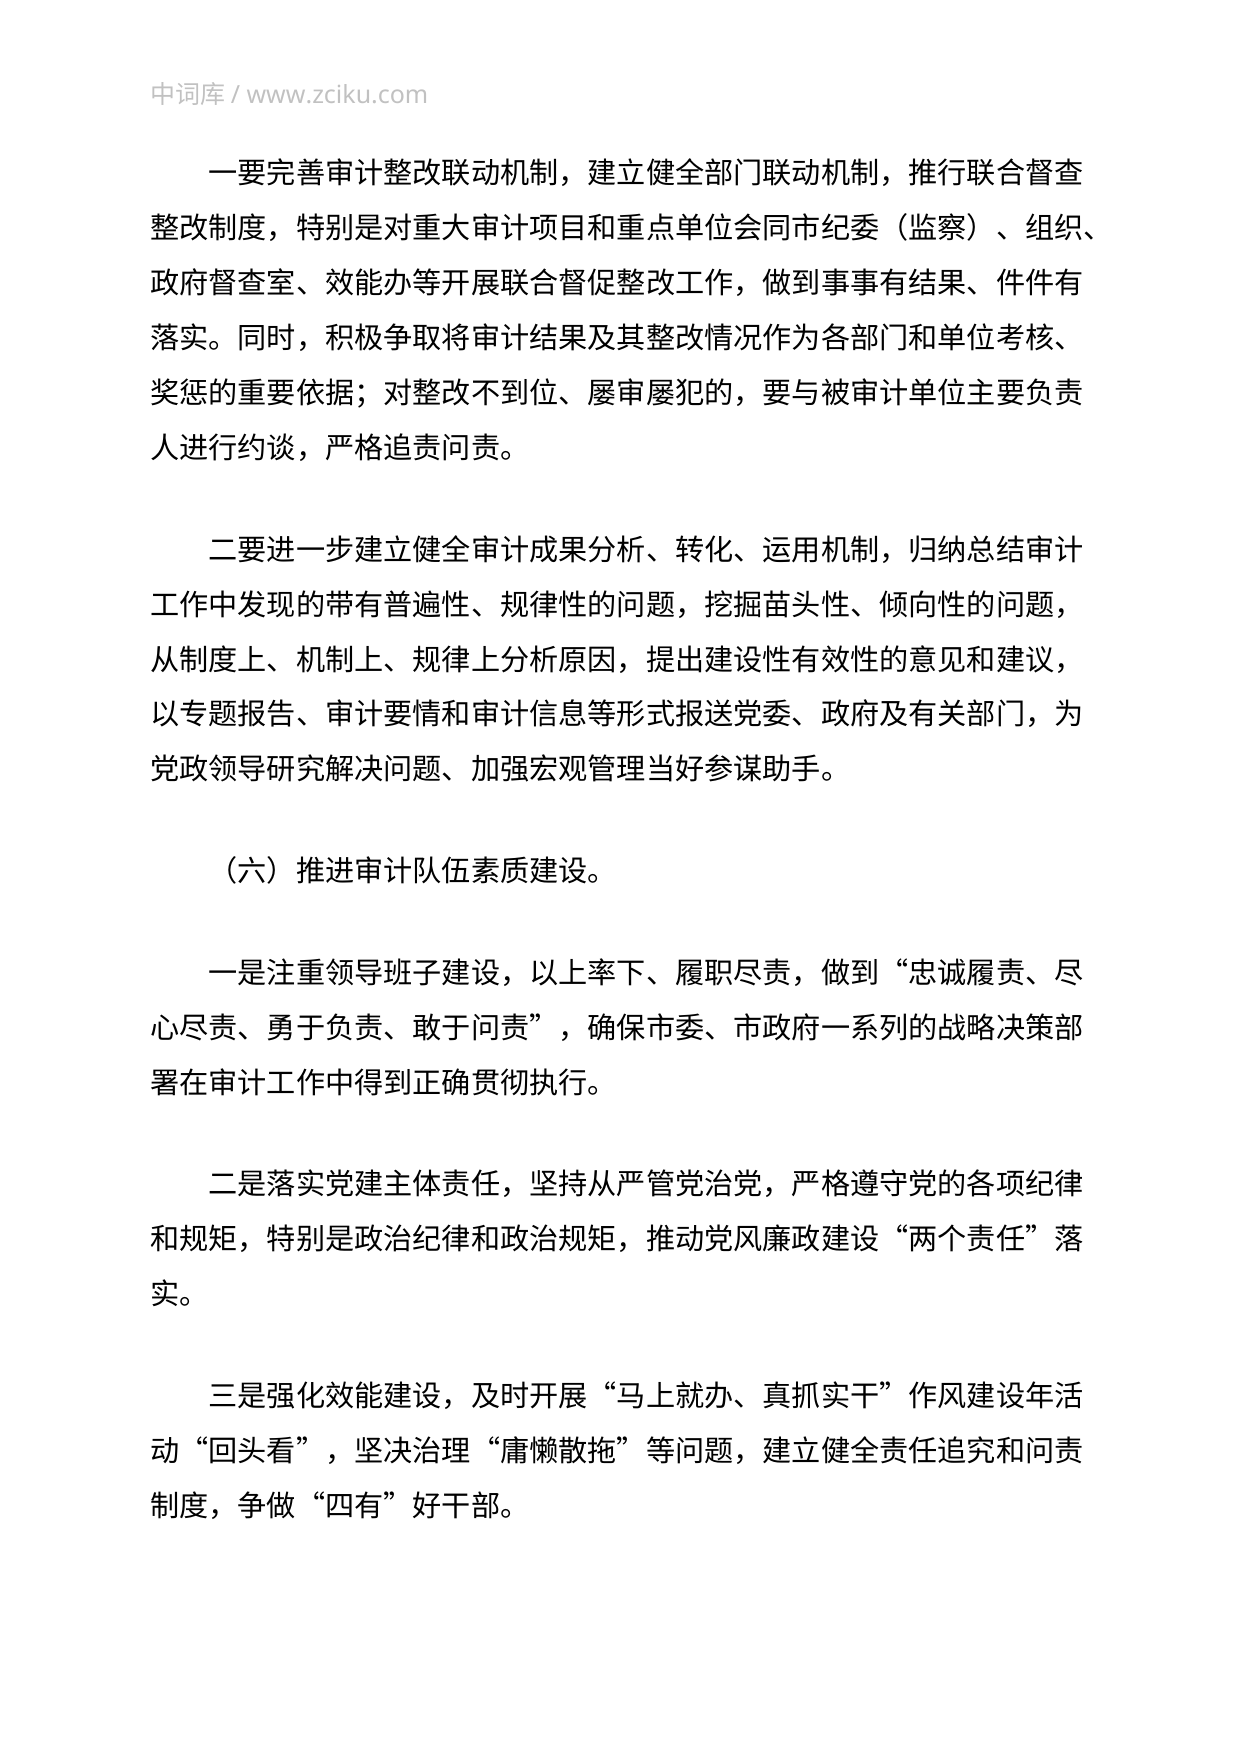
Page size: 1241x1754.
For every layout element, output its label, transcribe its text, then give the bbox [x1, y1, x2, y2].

text 三是强化效能建设，及时开展“马上就办、真抓实干”作风建设年活动“回头看”，坚决治理“庸懒散拖”等问题，建立健全责任追究和问责制度，争做“四有”好干部。 [150, 1372, 1090, 1524]
text 二要进一步建立健全审计成果分析、转化、运用机制，归纳总结审计工作中发现的带有普遍性、规律性的问题，挖掘苗头性、倾向性的问题，从制度上、机制上、规律上分析原因，提出建设性有效性的意见和建议，以专题报告、审计要情和审计信息等形式报送党委、政府及有关部门，为党政领导研究解决问题、加强宏观管理当好参谋助手。 [150, 526, 1090, 788]
text 二是落实党建主体责任，坚持从严管党治党，严格遵守党的各项纪律和规矩，特别是政治纪律和政治规矩，推动党风廉政建设“两个责任”落实。 [150, 1161, 1090, 1313]
text （六）推进审计队伍素质建设。 [150, 848, 1090, 890]
text 一是注重领导班子建设，以上率下、履职尽责，做到“忠诚履责、尽心尽责、勇于负责、敢于问责”，确保市委、市政府一系列的战略决策部署在审计工作中得到正确贯彻执行。 [150, 949, 1090, 1101]
text 一要完善审计整改联动机制，建立健全部门联动机制，推行联合督查整改制度，特别是对重大审计项目和重点单位会同市纪委（监察）、组织、政府督查室、效能办等开展联合督促整改工作，做到事事有结果、件件有落实。同时，积极争取将审计结果及其整改情况作为各部门和单位考核、奖惩的重要依据；对整改不到位、屡审屡犯的，要与被审计单位主要负责人进行约谈，严格追责问责。 [150, 150, 1090, 467]
